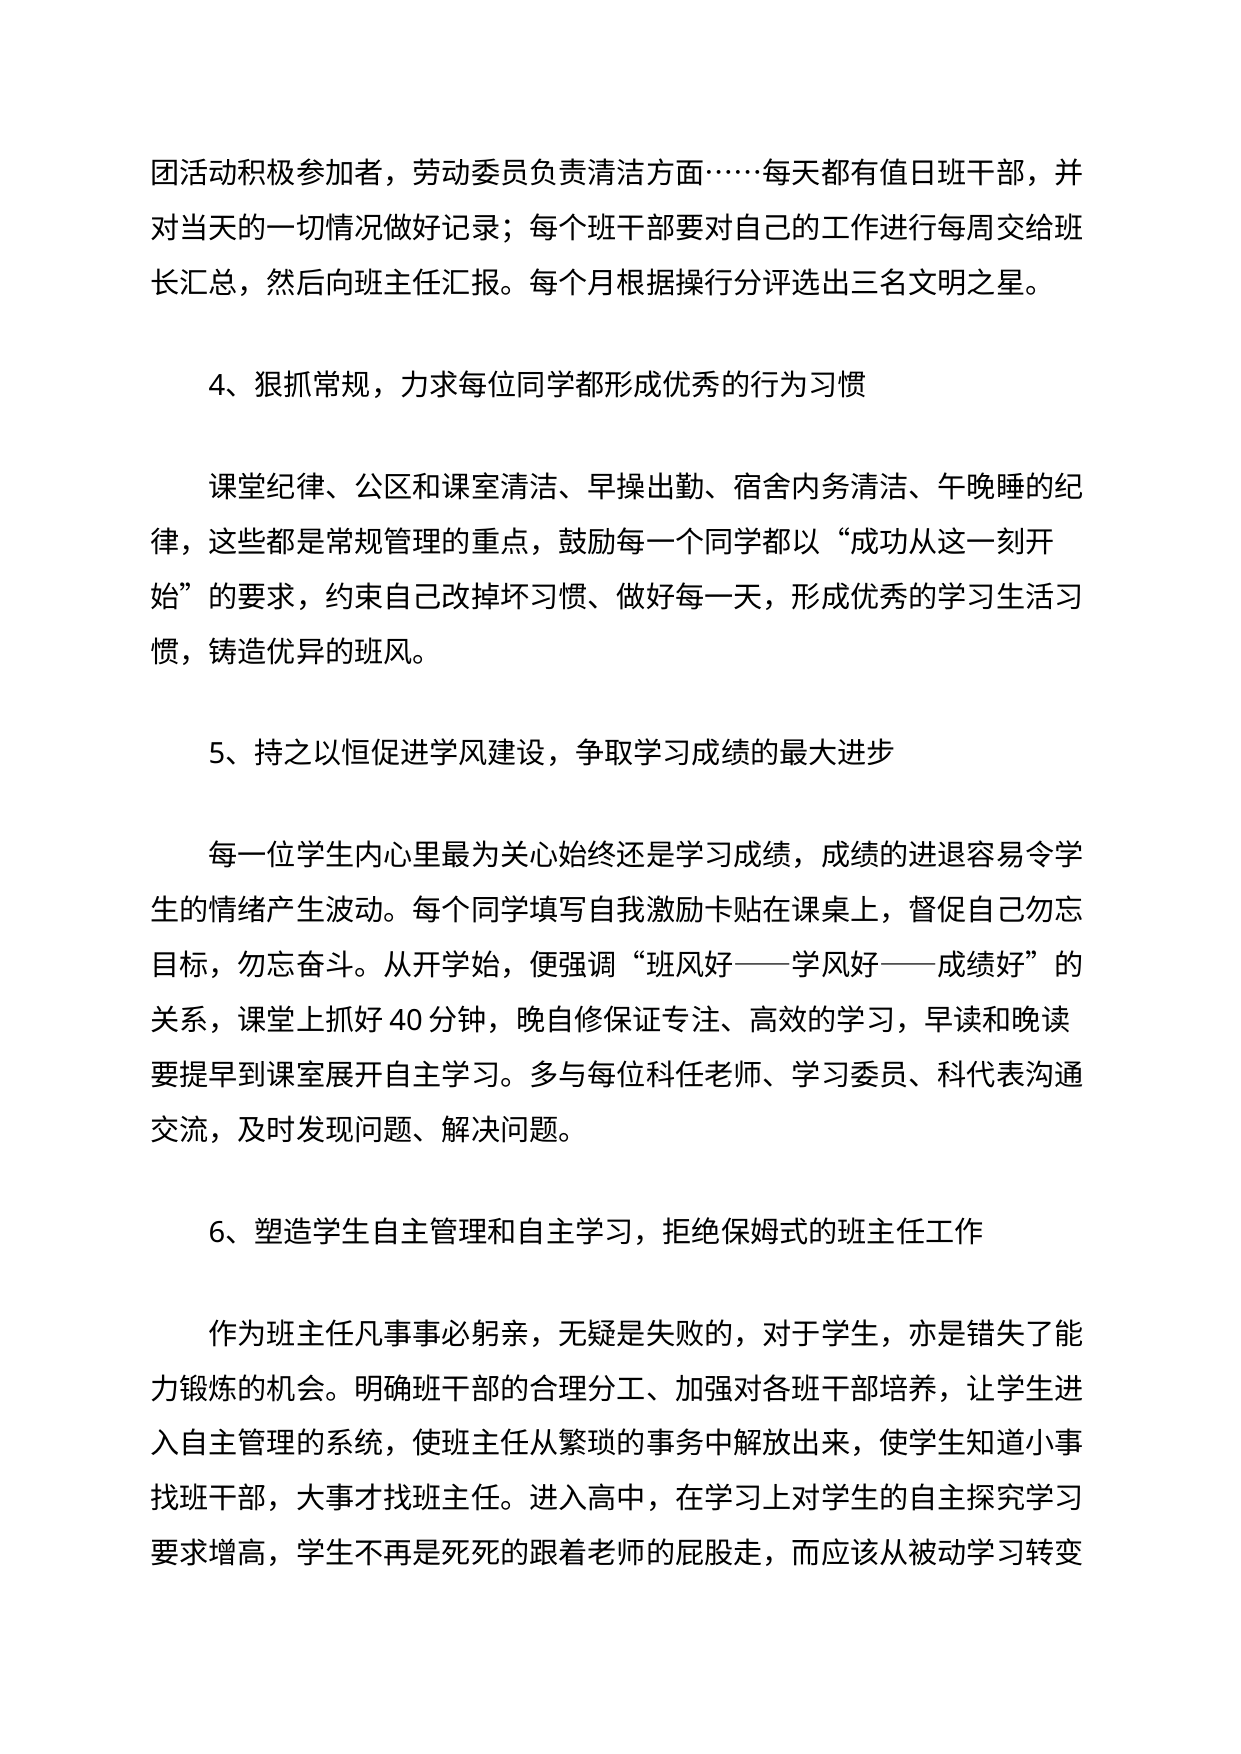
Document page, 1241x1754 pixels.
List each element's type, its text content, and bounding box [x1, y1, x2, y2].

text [150, 150, 1090, 302]
text 5、持之以恒促进学风建设，争取学习成绩的最大进步 [150, 730, 1090, 772]
text 6、塑造学生自主管理和自主学习，拒绝保姆式的班主任工作 [150, 1208, 1090, 1251]
text 每一位学生内心里最为关心始终还是学习成绩，成绩的进退容易令学生的情绪产生波动。每个同学填写自我激励卡贴在课桌上，督促自己勿忘目标，勿忘奋斗。从开学始，便强调“班风好——学风好——成绩好”的关系，课堂上抓好40分钟，晚自修保证专注、高效的学习，早读和晚读要提早到课室展开自主学习。多与每位科任老师、学习委员、科代表沟通交流，及时发现问题、解决问题。 [150, 832, 1090, 1149]
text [150, 1310, 1090, 1572]
text 课堂纪律、公区和课室清洁、早操出勤、宿舍内务清洁、午晚睡的纪律，这些都是常规管理的重点，鼓励每一个同学都以“成功从这一刻开始”的要求，约束自己改掉坏习惯、做好每一天，形成优秀的学习生活习惯，铸造优异的班风。 [150, 463, 1090, 671]
text 4、狠抓常规，力求每位同学都形成优秀的行为习惯 [150, 362, 1090, 404]
